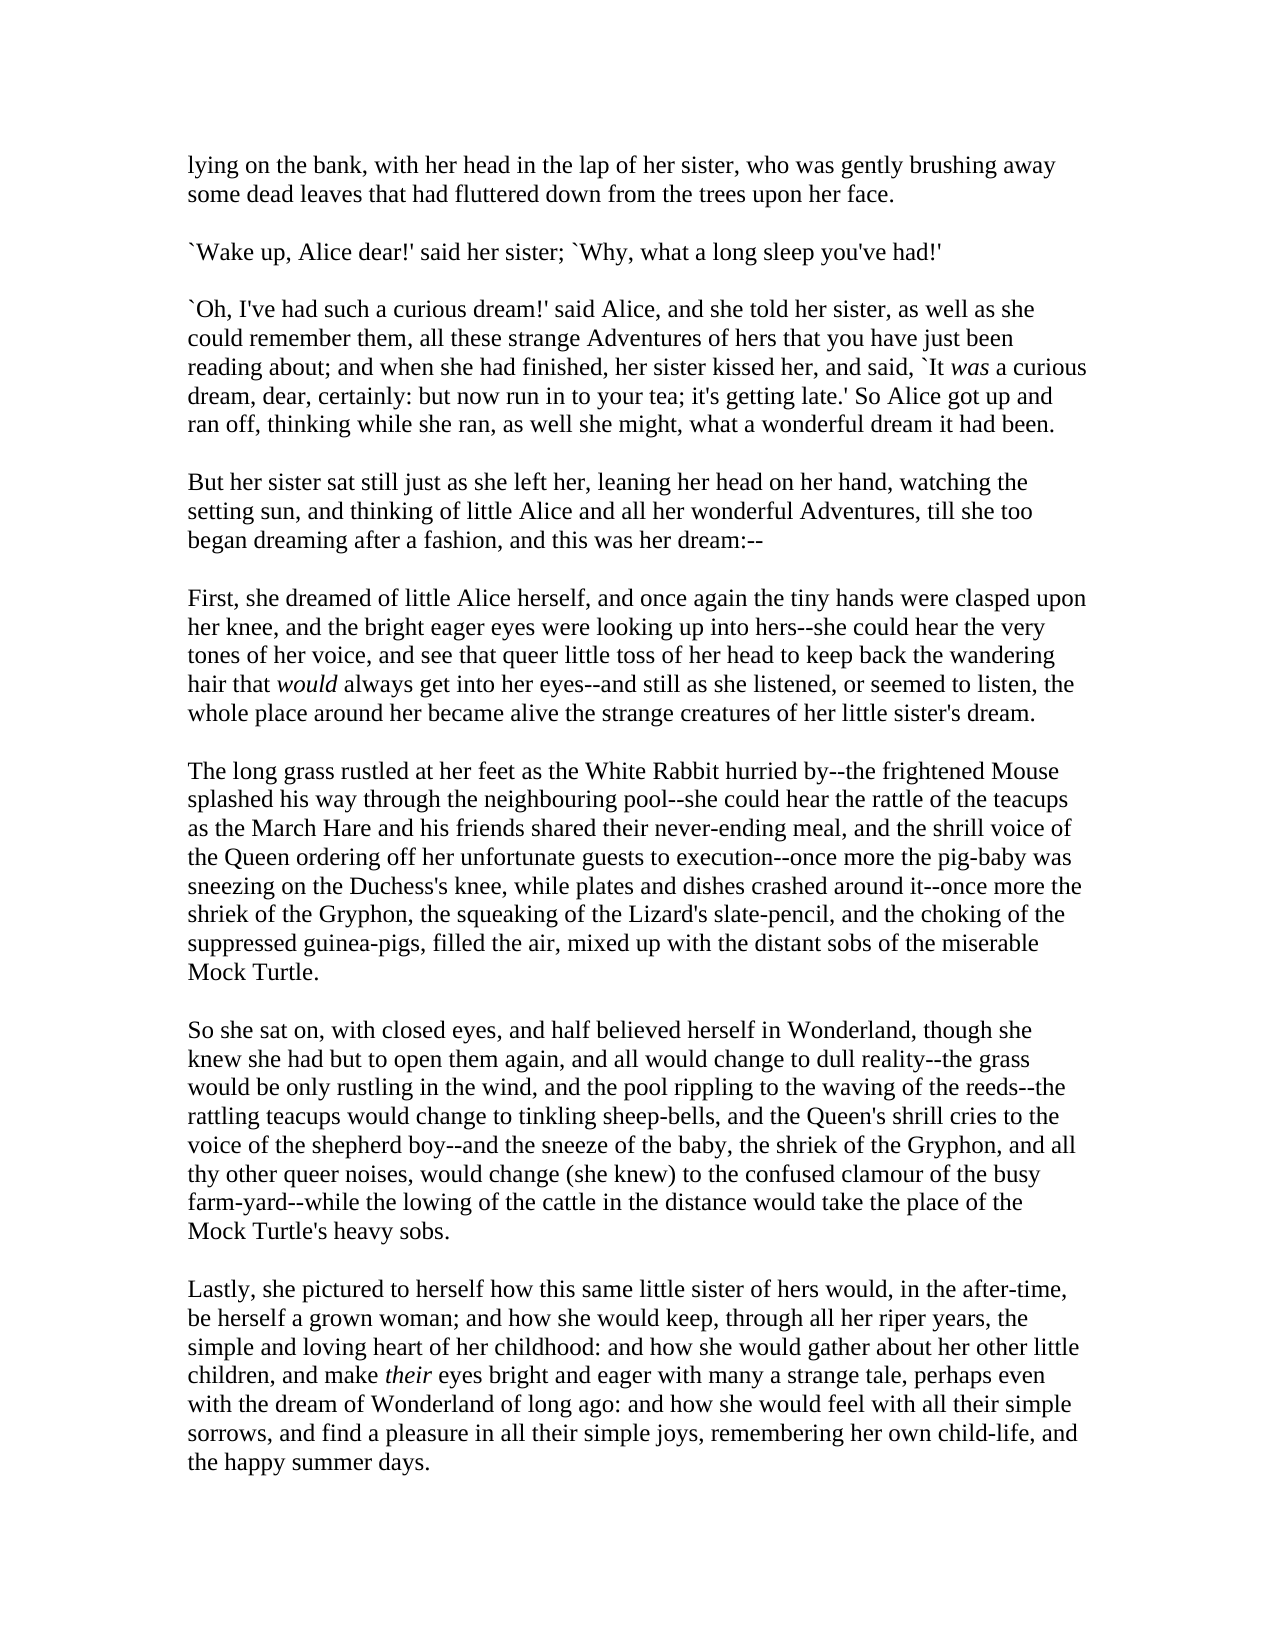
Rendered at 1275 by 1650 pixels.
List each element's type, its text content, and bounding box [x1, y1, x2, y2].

text So she sat on, with closed eyes, and half believed herself in Wonderland, though she knew she had but to open them again, and all would change to dull reality--the grass would be only rustling in the wind, and the pool rippling to the waving of the reeds--the rattling teacups would change to tinkling sheep-bells, and the Queen's shrill cries to the voice of the shepherd boy--and the sneeze of the baby, the shriek of the Gryphon, and all thy other queer noises, would change (she knew) to the confused clamour of the busy farm-yard--while the lowing of the cattle in the distance would take the place of the Mock Turtle's heavy sobs. [187, 1015, 1087, 1245]
text First, she dreamed of little Alice herself, and once again the tiny hands were clasped upon her knee, and the bright eager eyes were looking up into hers--she could hear the very tones of her voice, and see that queer little toss of her head to keep back the wandering hair that would always get into her eyes--and still as she listened, or seemed to listen, the whole place around her became alive the strange creatures of her little sister's dream. [187, 583, 1087, 727]
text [187, 150, 1087, 207]
text The long grass rustled at her feet as the White Rabbit hurried by--the frightened Mouse splashed his way through the neighbouring pool--she could hear the rattle of the teacups as the March Hare and his friends shared their never-ending meal, and the shrill voice of the Queen ordering off her unfortunate guests to execution--once more the pig-baby was sneezing on the Duchess's knee, while plates and dishes crashed around it--once more the shriek of the Gryphon, the squeaking of the Lizard's slate-pencil, and the choking of the suppressed guinea-pigs, filled the air, mixed up with the distant sobs of the miserable Mock Turtle. [187, 756, 1087, 986]
text But her sister sat still just as she left her, leaning her head on her hand, watching the setting sun, and thinking of little Alice and all her wonderful Adventures, till she too began dreaming after a fashion, and this was her dream:-- [187, 467, 1087, 554]
text `Wake up, Alice dear!' said her sister; `Why, what a long sleep you've had!' [187, 237, 1087, 265]
text Lastly, she pictured to herself how this same little sister of hers would, in the after-time, be herself a grown woman; and how she would keep, through all her riper years, the simple and loving heart of her childhood: and how she would gather about her other little children, and make their eyes bright and eager with many a strange tale, perhaps even with the dream of Wonderland of long ago: and how she would feel with all their simple sorrows, and find a pleasure in all their simple joys, remembering her own child-life, and the happy summer days. [187, 1274, 1087, 1475]
text `Oh, I've had such a curious dream!' said Alice, and she told her sister, as well as she could remember them, all these strange Adventures of hers that you have just been reading about; and when she had finished, her sister kissed her, and said, `It was a curious dream, dear, certainly: but now run in to your tea; it's getting late.' So Alice got up and ran off, thinking while she ran, as well she might, what a wonderful dream it had been. [187, 294, 1087, 438]
